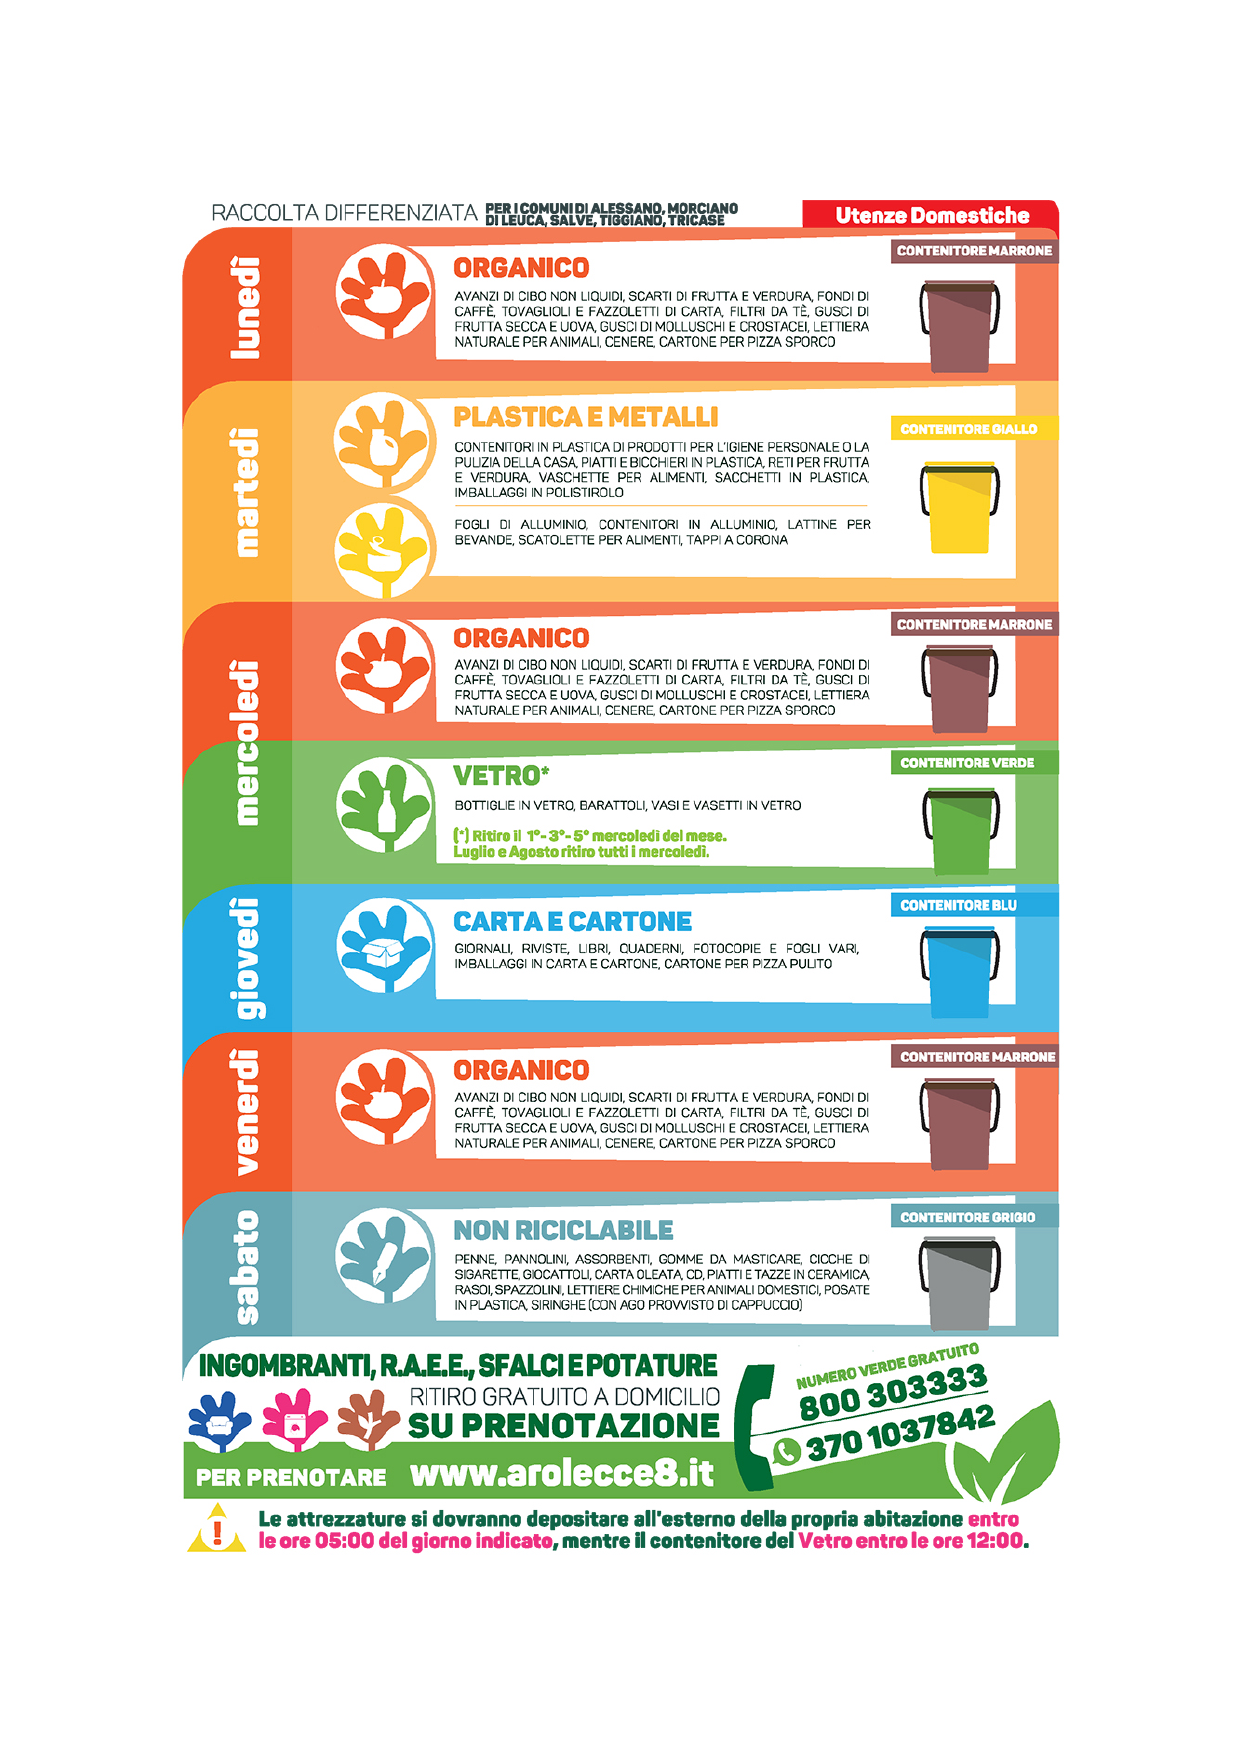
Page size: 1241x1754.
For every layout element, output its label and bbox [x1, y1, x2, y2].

picture [118, 147, 1123, 1569]
